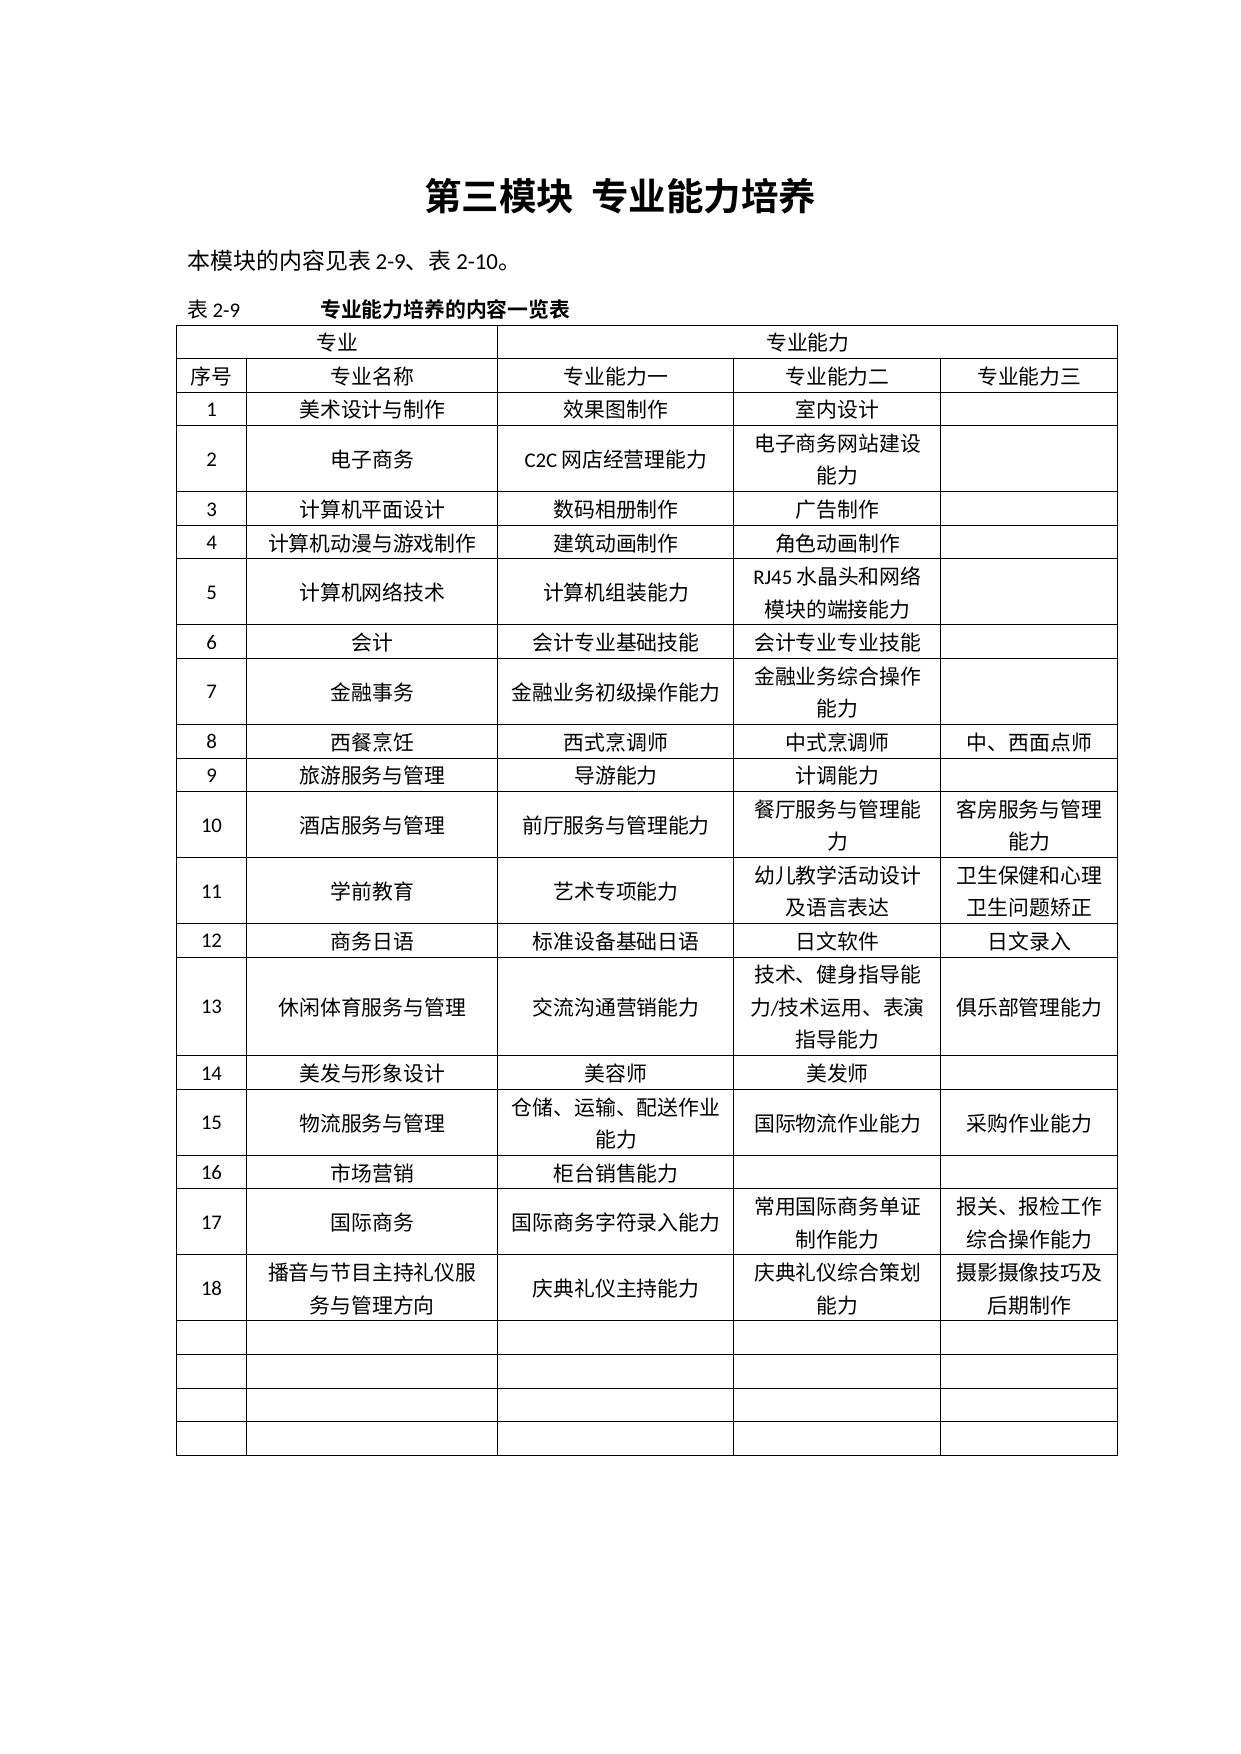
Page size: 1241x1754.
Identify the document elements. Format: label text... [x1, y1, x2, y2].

table_cell [734, 1156, 940, 1188]
table_cell 西式烹调师 [498, 725, 733, 757]
table_cell 10 [177, 792, 246, 857]
table_cell 计算机平面设计 [247, 492, 497, 525]
table_cell 美术设计与制作 [247, 393, 497, 425]
table_cell 9 [177, 759, 246, 791]
table_cell 金融业务综合操作能力 [734, 659, 940, 724]
table_cell [498, 1422, 733, 1454]
table_cell [941, 1056, 1117, 1089]
table_cell 16 [177, 1156, 246, 1188]
table_cell 3 [177, 492, 246, 525]
table_cell 15 [177, 1090, 246, 1155]
table_cell 摄影摄像技巧及后期制作 [941, 1255, 1117, 1320]
table_cell 14 [177, 1056, 246, 1089]
table_cell 卫生保健和心理卫生问题矫正 [941, 858, 1117, 923]
table_cell [498, 1355, 733, 1387]
table_cell 酒店服务与管理 [247, 792, 497, 857]
table_cell [247, 1389, 497, 1421]
table_cell 2 [177, 426, 246, 491]
table_cell 18 [177, 1255, 246, 1320]
table_cell [941, 1355, 1117, 1387]
table_cell 室内设计 [734, 393, 940, 425]
table_cell 会计专业基础技能 [498, 625, 733, 658]
table_cell 电子商务网站建设能力 [734, 426, 940, 491]
table_cell 仓储、运输、配送作业能力 [498, 1090, 733, 1155]
table_cell 金融业务初级操作能力 [498, 659, 733, 724]
table_cell 建筑动画制作 [498, 526, 733, 558]
table_cell 计算机组装能力 [498, 559, 733, 624]
table_cell 庆典礼仪综合策划能力 [734, 1255, 940, 1320]
table_cell 学前教育 [247, 858, 497, 923]
table_cell 专业能力三 [941, 359, 1117, 392]
table_cell 俱乐部管理能力 [941, 958, 1117, 1055]
table_cell 艺术专项能力 [498, 858, 733, 923]
table_cell 美发师 [734, 1056, 940, 1089]
table_cell 客房服务与管理能力 [941, 792, 1117, 857]
table_cell 市场营销 [247, 1156, 497, 1188]
table_cell 美容师 [498, 1056, 733, 1089]
table_cell 中、西面点师 [941, 725, 1117, 757]
table_cell C2C网店经营理能力 [498, 426, 733, 491]
table_cell [247, 1422, 497, 1454]
text 第三模块 专业能力培养 [187, 162, 1053, 227]
table_cell 计调能力 [734, 759, 940, 791]
table_cell 专业能力一 [498, 359, 733, 392]
table_cell 报关、报检工作综合操作能力 [941, 1189, 1117, 1254]
table_cell 1 [177, 393, 246, 425]
table_cell 8 [177, 725, 246, 757]
table_cell 17 [177, 1189, 246, 1254]
table_cell 效果图制作 [498, 393, 733, 425]
table_cell [941, 1321, 1117, 1354]
table_cell 交流沟通营销能力 [498, 958, 733, 1055]
table_cell 计算机动漫与游戏制作 [247, 526, 497, 558]
table_cell 中式烹调师 [734, 725, 940, 757]
table_cell 日文录入 [941, 924, 1117, 957]
table_cell 商务日语 [247, 924, 497, 957]
table_cell 前厅服务与管理能力 [498, 792, 733, 857]
table_header 专业能力 [498, 326, 1117, 358]
table_cell [941, 625, 1117, 658]
table_cell 专业名称 [247, 359, 497, 392]
table_cell [177, 1355, 246, 1387]
table_cell 11 [177, 858, 246, 923]
table_cell [941, 1422, 1117, 1454]
table_cell [941, 492, 1117, 525]
table_cell 日文软件 [734, 924, 940, 957]
table_cell 4 [177, 526, 246, 558]
table_cell [734, 1355, 940, 1387]
table_cell 会计 [247, 625, 497, 658]
table_cell [498, 1321, 733, 1354]
table_cell 标准设备基础日语 [498, 924, 733, 957]
table_cell [734, 1389, 940, 1421]
table_cell 西餐烹饪 [247, 725, 497, 757]
table_cell 会计专业专业技能 [734, 625, 940, 658]
table_cell 6 [177, 625, 246, 658]
table_header 专业 [177, 326, 497, 358]
table_cell 餐厅服务与管理能力 [734, 792, 940, 857]
table_cell [247, 1355, 497, 1387]
table_cell 播音与节目主持礼仪服务与管理方向 [247, 1255, 497, 1320]
table_cell [734, 1422, 940, 1454]
table_cell [734, 1321, 940, 1354]
table_cell 休闲体育服务与管理 [247, 958, 497, 1055]
table_cell 计算机网络技术 [247, 559, 497, 624]
table_cell 柜台销售能力 [498, 1156, 733, 1188]
table_cell [498, 1389, 733, 1421]
table_cell 13 [177, 958, 246, 1055]
table_cell 序号 [177, 359, 246, 392]
table_cell 电子商务 [247, 426, 497, 491]
text 本模块的内容见表2-9、表2-10。 [187, 227, 1053, 292]
text 表2-9 专业能力培养的内容一览表 [187, 292, 1053, 324]
table_cell [941, 659, 1117, 724]
table_cell 广告制作 [734, 492, 940, 525]
table_cell 专业能力二 [734, 359, 940, 392]
table_cell [941, 426, 1117, 491]
table_cell 常用国际商务单证制作能力 [734, 1189, 940, 1254]
table_cell 导游能力 [498, 759, 733, 791]
table_cell 国际商务 [247, 1189, 497, 1254]
table_cell 数码相册制作 [498, 492, 733, 525]
table_cell [941, 559, 1117, 624]
table_cell [177, 1321, 246, 1354]
table_cell [941, 759, 1117, 791]
table_cell 7 [177, 659, 246, 724]
table_cell 5 [177, 559, 246, 624]
table_cell 金融事务 [247, 659, 497, 724]
table_cell 国际物流作业能力 [734, 1090, 940, 1155]
table_cell [941, 1156, 1117, 1188]
table_cell 采购作业能力 [941, 1090, 1117, 1155]
table_cell [941, 526, 1117, 558]
table_cell [177, 1422, 246, 1454]
table_cell 国际商务字符录入能力 [498, 1189, 733, 1254]
table_cell [177, 1389, 246, 1421]
table_cell [941, 1389, 1117, 1421]
table_cell 技术、健身指导能力/技术运用、表演指导能力 [734, 958, 940, 1055]
table_cell 美发与形象设计 [247, 1056, 497, 1089]
table_cell 幼儿教学活动设计及语言表达 [734, 858, 940, 923]
table_cell 角色动画制作 [734, 526, 940, 558]
table_cell [941, 393, 1117, 425]
table_cell 庆典礼仪主持能力 [498, 1255, 733, 1320]
table_cell 物流服务与管理 [247, 1090, 497, 1155]
table_cell RJ45水晶头和网络模块的端接能力 [734, 559, 940, 624]
table_cell 旅游服务与管理 [247, 759, 497, 791]
table_cell [247, 1321, 497, 1354]
table_cell 12 [177, 924, 246, 957]
